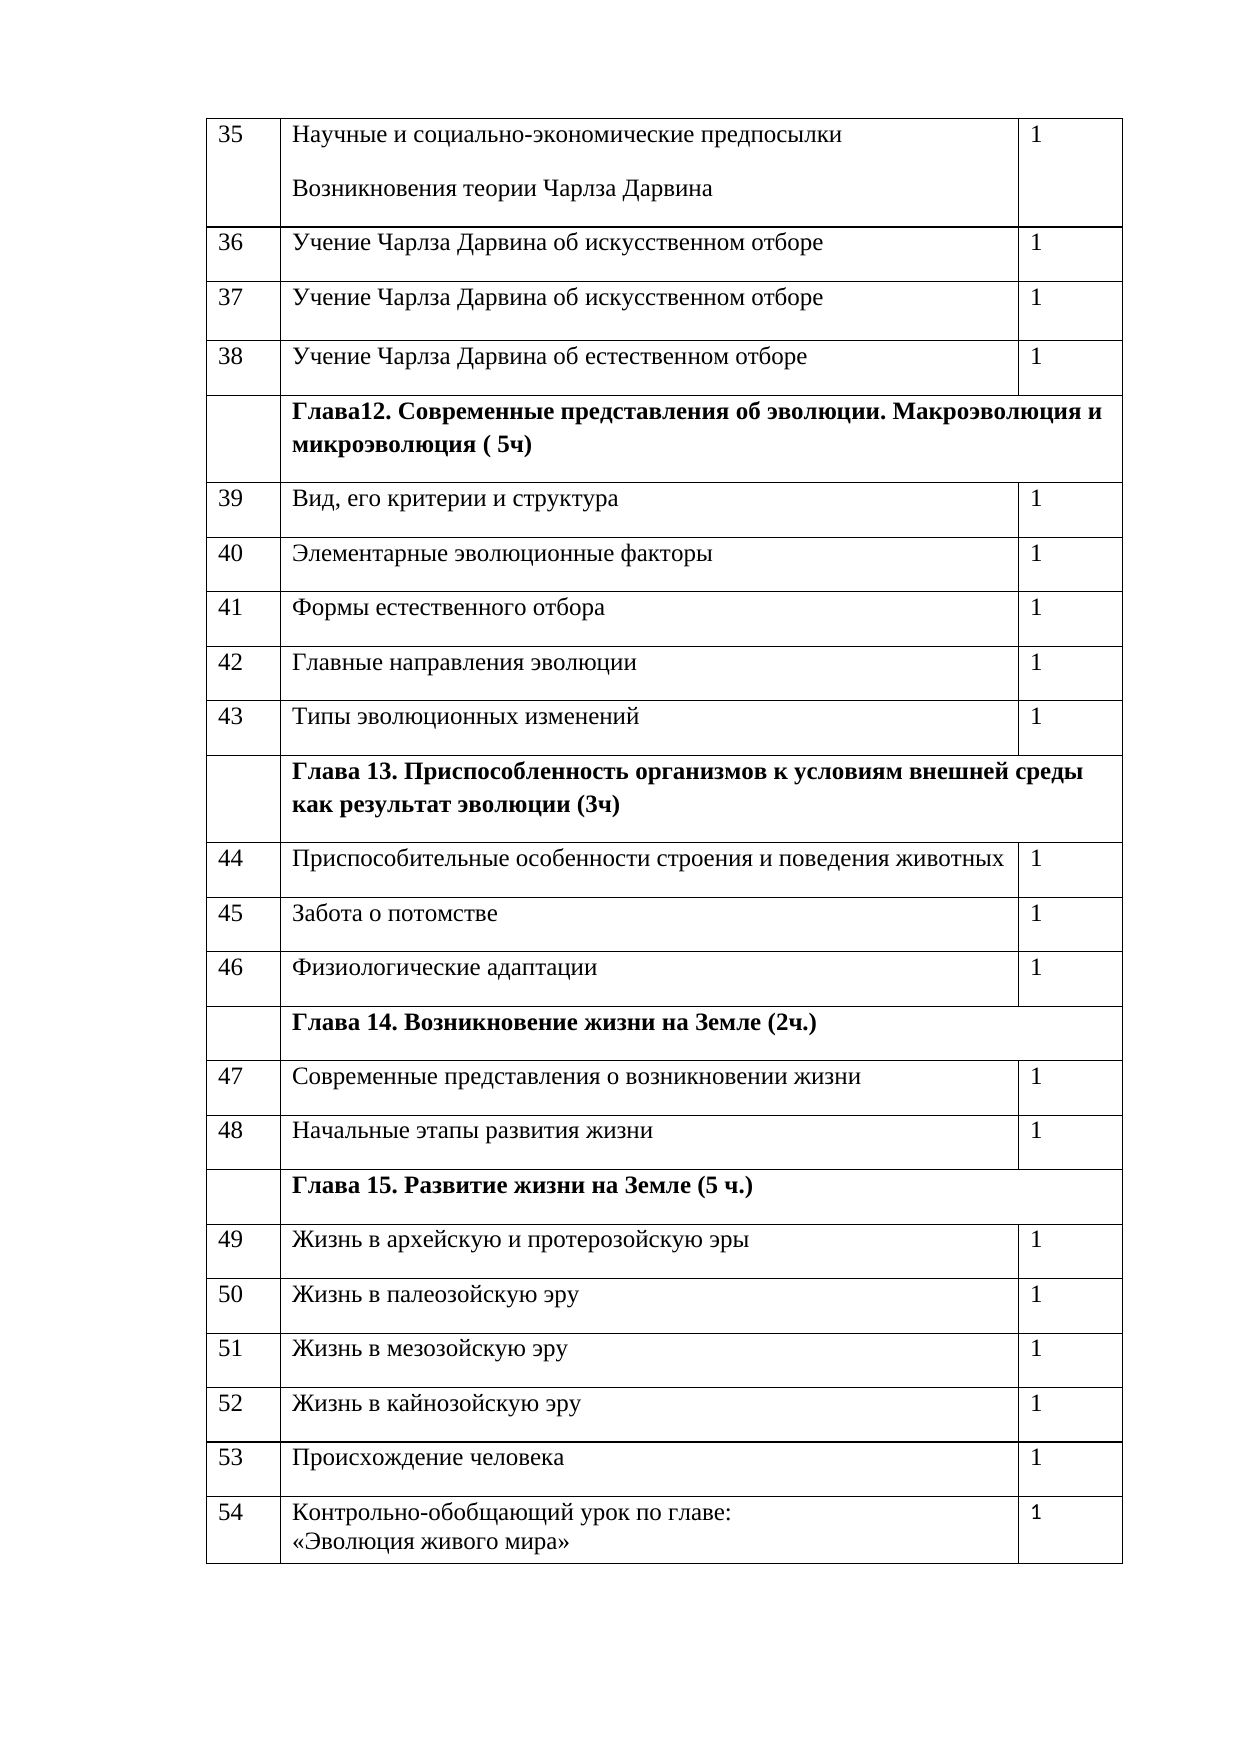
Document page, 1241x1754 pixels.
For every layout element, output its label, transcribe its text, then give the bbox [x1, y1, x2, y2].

table_cell 1 [1019, 898, 1122, 951]
table_cell 1 [1019, 341, 1122, 395]
table_cell 45 [207, 898, 280, 951]
table_cell 36 [207, 228, 280, 281]
table_cell Учение Чарлза Дарвина об естественном отборе [281, 341, 1018, 395]
table_cell [207, 396, 280, 482]
table_cell 41 [207, 592, 280, 646]
table_cell Глава 14. Возникновение жизни на Земле (2ч.) [281, 1007, 1122, 1060]
table_cell Забота о потомстве [281, 898, 1018, 951]
table_cell Научные и социально-экономические предпосылки Возникновения теории Чарлза Дарвина [281, 119, 1018, 226]
table_cell 1 [1019, 538, 1122, 591]
table_cell 51 [207, 1334, 280, 1387]
table_cell 46 [207, 952, 280, 1006]
table_cell 40 [207, 538, 280, 591]
table_cell 1 [1019, 1334, 1122, 1387]
table_cell 35 [207, 119, 280, 226]
table_cell Контрольно-обобщающий урок по главе: «Эволюция живого мира» [281, 1497, 1018, 1563]
table_cell 1 [1019, 282, 1122, 340]
table_cell 52 [207, 1388, 280, 1441]
table_cell 1 [1019, 701, 1122, 755]
table_cell Формы естественного отбора [281, 592, 1018, 646]
table_cell 44 [207, 843, 280, 897]
table_cell Глава 15. Развитие жизни на Земле (5 ч.) [281, 1170, 1122, 1223]
table_cell 1 [1019, 1116, 1122, 1169]
table_cell [207, 1007, 280, 1060]
table_cell 1 [1019, 592, 1122, 646]
table_cell 1 [1019, 1225, 1122, 1278]
table_cell Типы эволюционных изменений [281, 701, 1018, 755]
table_cell 1 [1019, 647, 1122, 700]
table_cell Жизнь в мезозойскую эру [281, 1334, 1018, 1387]
table_cell 1 [1019, 1497, 1122, 1563]
table_cell Главные направления эволюции [281, 647, 1018, 700]
table_cell Происхождение человека [281, 1443, 1018, 1496]
table_cell 49 [207, 1225, 280, 1278]
table_cell Жизнь в палеозойскую эру [281, 1279, 1018, 1332]
table_cell [207, 756, 280, 842]
table_cell 47 [207, 1061, 280, 1114]
table_cell 1 [1019, 843, 1122, 897]
table_cell Глава 13. Приспособленность организмов к условиям внешней среды как результат эволюции (3ч) [281, 756, 1122, 842]
table_cell 1 [1019, 119, 1122, 226]
table_cell Современные представления о возникновении жизни [281, 1061, 1018, 1114]
table_cell Начальные этапы развития жизни [281, 1116, 1018, 1169]
table_cell 1 [1019, 952, 1122, 1006]
table_cell [207, 1170, 280, 1223]
table_cell 54 [207, 1497, 280, 1563]
table_cell Учение Чарлза Дарвина об искусственном отборе [281, 228, 1018, 281]
table_cell 1 [1019, 1061, 1122, 1114]
table_cell 1 [1019, 1388, 1122, 1441]
table_cell Жизнь в кайнозойскую эру [281, 1388, 1018, 1441]
table_cell 37 [207, 282, 280, 340]
table_cell Учение Чарлза Дарвина об искусственном отборе [281, 282, 1018, 340]
table_cell 48 [207, 1116, 280, 1169]
table_cell Жизнь в архейскую и протерозойскую эры [281, 1225, 1018, 1278]
table_cell Вид, его критерии и структура [281, 483, 1018, 537]
table_cell Физиологические адаптации [281, 952, 1018, 1006]
table_cell 42 [207, 647, 280, 700]
table_cell 38 [207, 341, 280, 395]
table_cell 50 [207, 1279, 280, 1332]
table_cell 1 [1019, 1443, 1122, 1496]
table_cell 1 [1019, 483, 1122, 537]
table_cell Приспособительные особенности строения и поведения животных [281, 843, 1018, 897]
table_cell 1 [1019, 228, 1122, 281]
table_cell Глава12. Современные представления об эволюции. Макроэволюция и микроэволюция ( 5ч) [281, 396, 1122, 482]
table_cell 43 [207, 701, 280, 755]
table_cell 39 [207, 483, 280, 537]
table_cell 53 [207, 1443, 280, 1496]
table_cell 1 [1019, 1279, 1122, 1332]
table_cell Элементарные эволюционные факторы [281, 538, 1018, 591]
